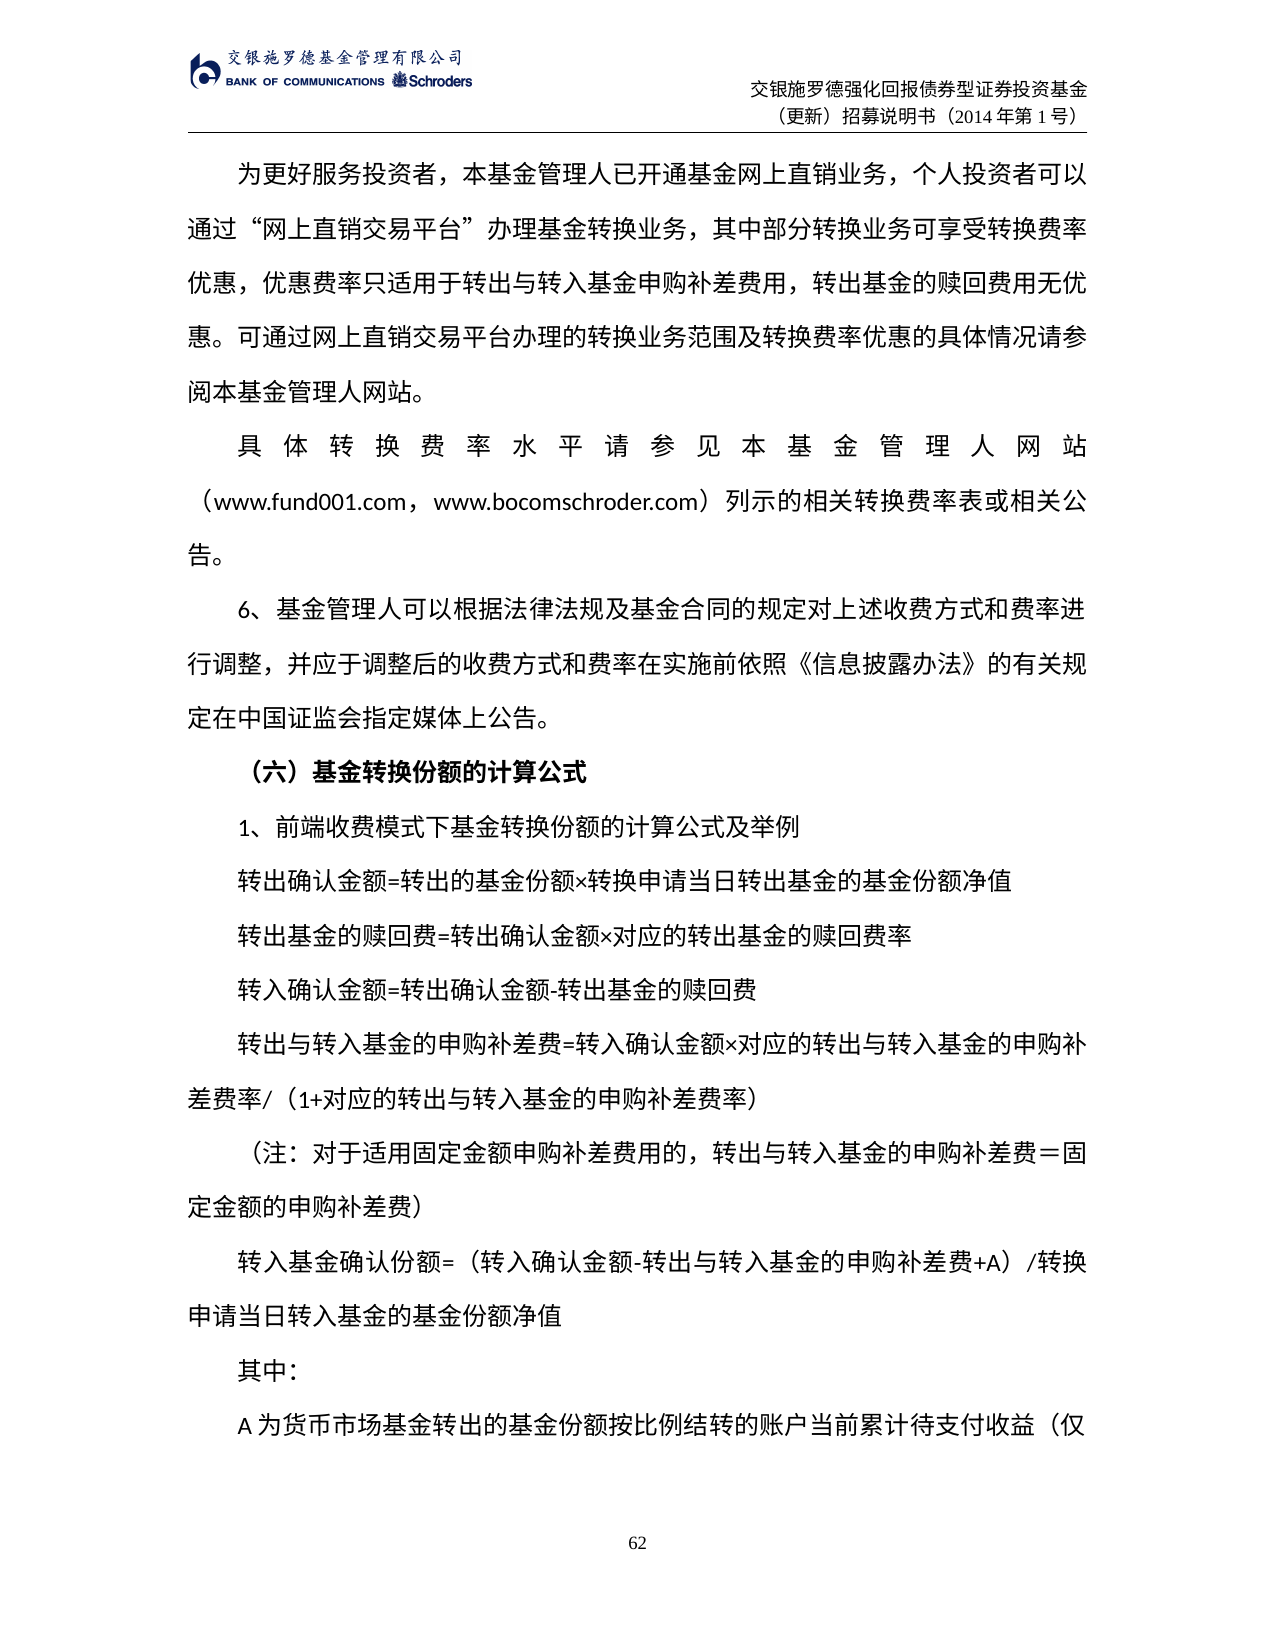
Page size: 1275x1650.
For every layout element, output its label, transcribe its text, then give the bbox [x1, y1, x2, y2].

text 转出基金的赎回费=转出确认金额×对应的转出基金的赎回费率 [187, 916, 1087, 952]
text （六）基金转换份额的计算公式 [187, 753, 1087, 789]
picture [190, 50, 472, 89]
text 转出与转入基金的申购补差费=转入确认金额×对应的转出与转入基金的申购补差费率/（1+对应的转出与转入基金的申购补差费率） [187, 1025, 1087, 1115]
text 6、基金管理人可以根据法律法规及基金合同的规定对上述收费方式和费率进行调整，并应于调整后的收费方式和费率在实施前依照《信息披露办法》的有关规定在中国证监会指定媒体上公告。 [187, 590, 1087, 735]
text （注：对于适用固定金额申购补差费用的，转出与转入基金的申购补差费＝固定金额的申购补差费） [187, 1133, 1087, 1224]
text 转入确认金额=转出确认金额-转出基金的赎回费 [187, 970, 1087, 1007]
text 转出确认金额=转出的基金份额×转换申请当日转出基金的基金份额净值 [187, 862, 1087, 898]
text 为更好服务投资者，本基金管理人已开通基金网上直销业务，个人投资者可以通过“网上直销交易平台”办理基金转换业务，其中部分转换业务可享受转换费率优惠，优惠费率只适用于转出与转入基金申购补差费用，转出基金的赎回费用无优惠。可通过网上直销交易平台办理的转换业务范围及转换费率优惠的具体情况请参阅本基金管理人网站。 [187, 155, 1087, 408]
text 1、前端收费模式下基金转换份额的计算公式及举例 [187, 807, 1087, 843]
text 具体转换费率水平请参见本基金管理人网站（www.fund001.com，www.bocomschroder.com）列示的相关转换费率表或相关公告。 [187, 427, 1087, 572]
text 转入基金确认份额=（转入确认金额-转出与转入基金的申购补差费+A）/转换申请当日转入基金的基金份额净值 [187, 1242, 1087, 1333]
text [187, 1405, 1087, 1442]
text 其中： [187, 1351, 1087, 1387]
